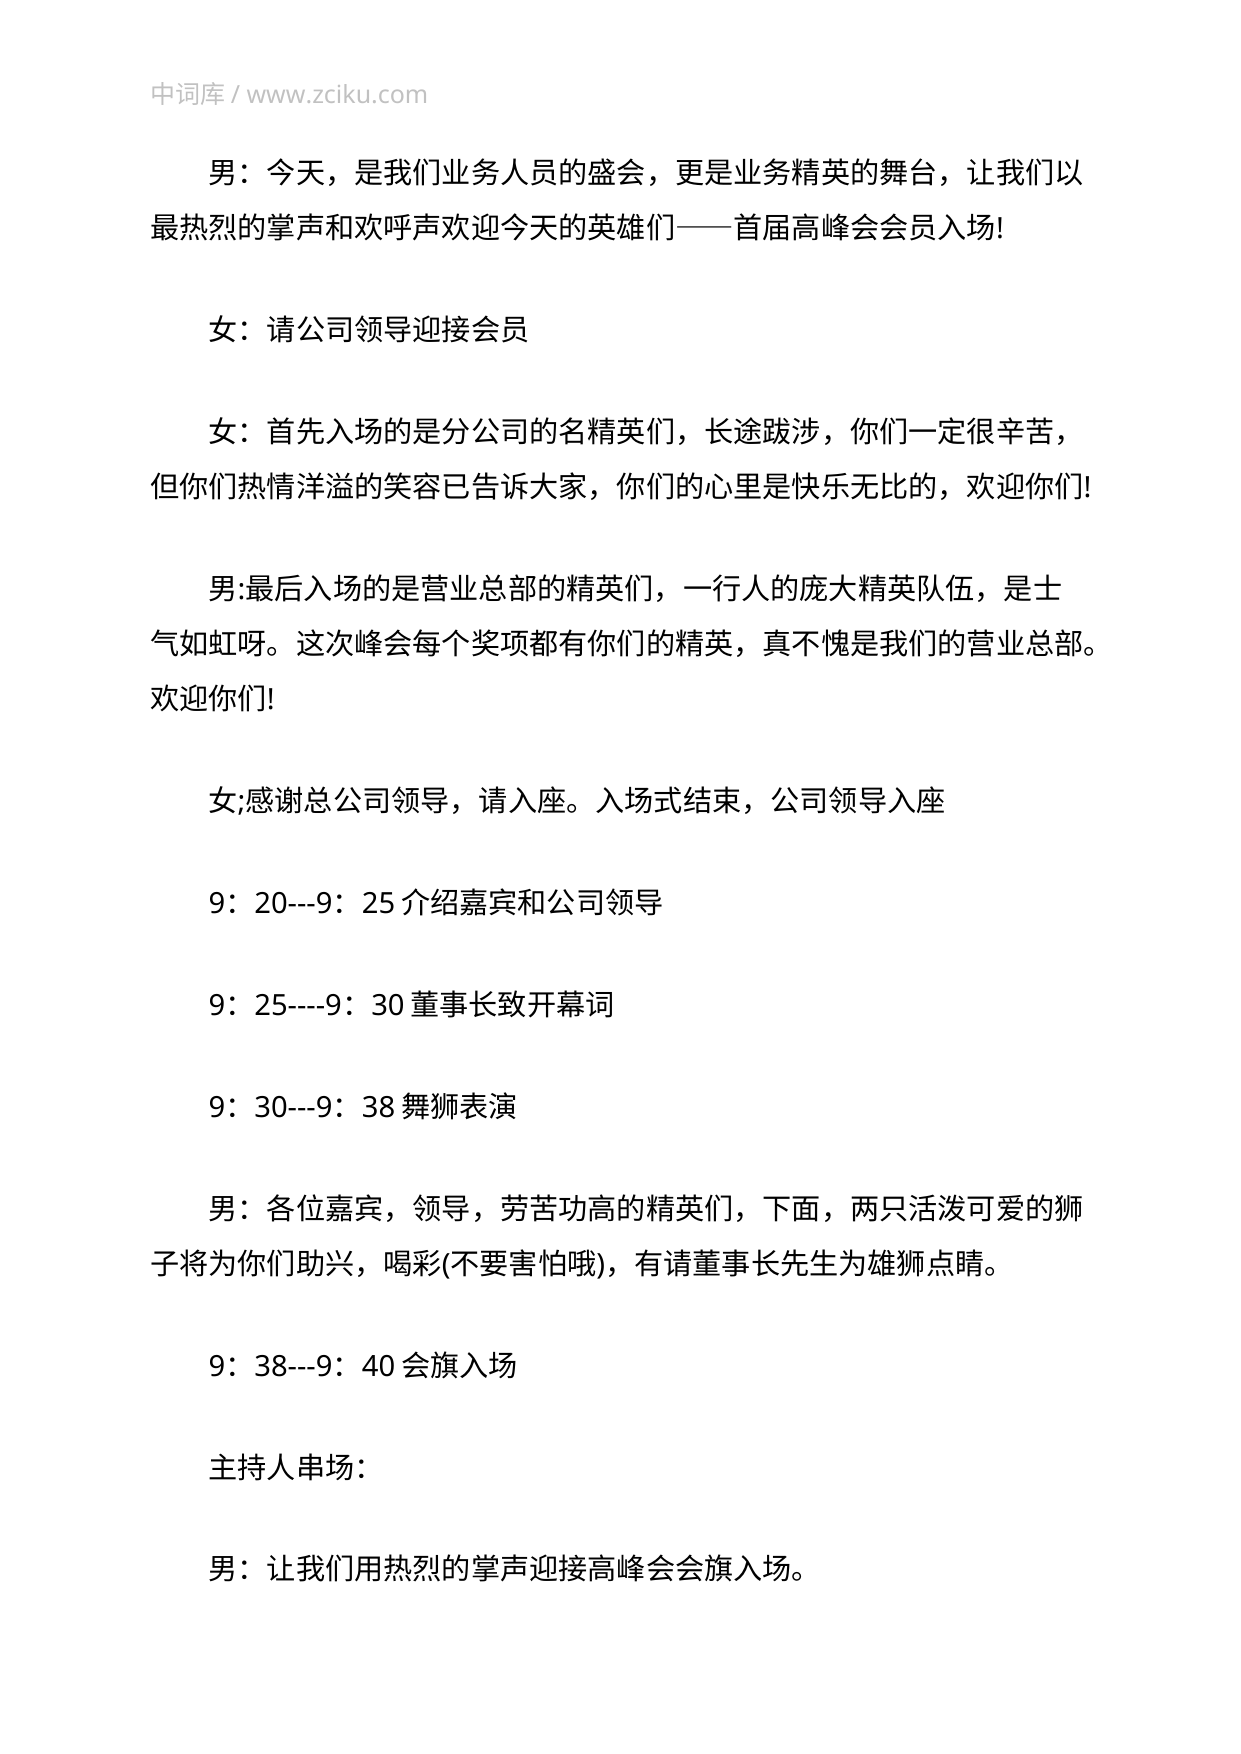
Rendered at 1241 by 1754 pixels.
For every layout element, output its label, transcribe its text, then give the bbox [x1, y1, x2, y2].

text 9：20---9：25介绍嘉宾和公司领导 [150, 879, 1090, 922]
text 女;感谢总公司领导，请入座。入场式结束，公司领导入座 [150, 777, 1090, 820]
text 主持人串场： [150, 1444, 1090, 1486]
text 9：25----9：30董事长致开幕词 [150, 981, 1090, 1024]
text 女：请公司领导迎接会员 [150, 307, 1090, 349]
text 男：让我们用热烈的掌声迎接高峰会会旗入场。 [150, 1546, 1090, 1588]
text 男:最后入场的是营业总部的精英们，一行人的庞大精英队伍，是士气如虹呀。这次峰会每个奖项都有你们的精英，真不愧是我们的营业总部。欢迎你们! [150, 566, 1090, 718]
text 9：38---9：40会旗入场 [150, 1342, 1090, 1384]
text 9：30---9：38舞狮表演 [150, 1083, 1090, 1126]
text 女：首先入场的是分公司的名精英们，长途跋涉，你们一定很辛苦，但你们热情洋溢的笑容已告诉大家，你们的心里是快乐无比的，欢迎你们! [150, 409, 1090, 506]
text 男：今天，是我们业务人员的盛会，更是业务精英的舞台，让我们以最热烈的掌声和欢呼声欢迎今天的英雄们——首届高峰会会员入场! [150, 150, 1090, 247]
text 男：各位嘉宾，领导，劳苦功高的精英们，下面，两只活泼可爱的狮子将为你们助兴，喝彩(不要害怕哦)，有请董事长先生为雄狮点睛。 [150, 1185, 1090, 1283]
